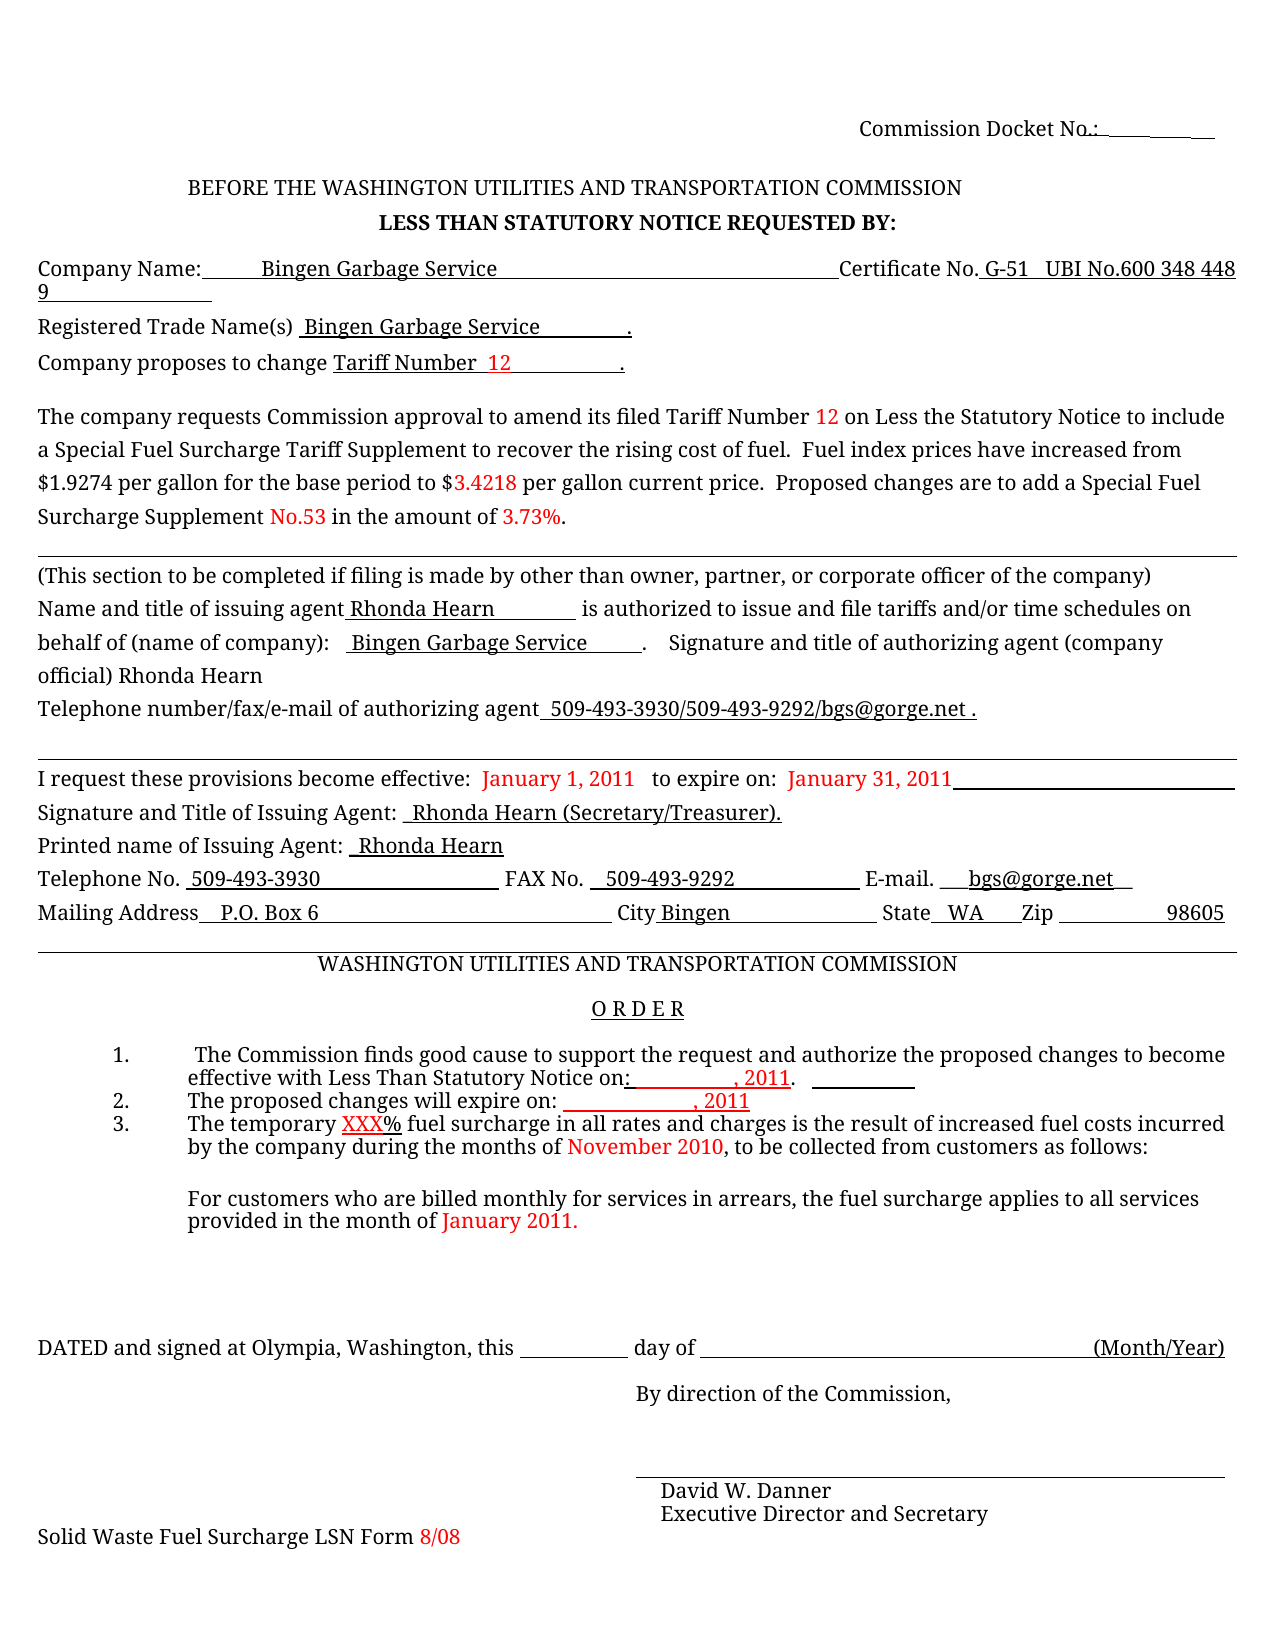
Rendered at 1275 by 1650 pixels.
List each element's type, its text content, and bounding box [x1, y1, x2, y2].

text Company Name: Bingen Garbage Service Certificate No. G-51 UBI No.600 348 448 9 [37, 258, 1237, 304]
text Solid Waste Fuel Surcharge LSN Form 8/08 [37, 1526, 1237, 1549]
text 3. The temporary XXX% fuel surcharge in all rates and charges is the result of increased fuel costs incurred by the company during the months of November 2010, to be collected from customers as follows: [112, 1113, 1237, 1159]
text Commission Docket No.: [37, 118, 1237, 141]
text I request these provisions become effective: to expire on: [37, 760, 1237, 793]
text 2. The proposed changes will expire on: , 2011 [37, 1090, 1237, 1113]
text (This section to be completed if filing is made by other than owner, partner, or corporate officer of the company) [37, 557, 1237, 590]
text LESS THAN STATUTORY NOTICE REQUESTED BY: [37, 212, 1237, 235]
text Registered Trade Name(s) Bingen Garbage Service . [37, 316, 1237, 339]
text Company proposes to change Tariff Number 12 . [37, 352, 1237, 374]
text The company requests Commission approval to amend its filed Tariff Number 12 on Less the Statutory Notice to include a Special Fuel Surcharge Tariff Supplement to recover the rising cost of fuel. Fuel index prices have increased from $1.9274 per gallon for the base period to $3.4218 per gallon current price. Proposed changes are to add a Special Fuel Surcharge Supplement No.53 in the amount of 3.73%. [37, 397, 1237, 531]
text Printed name of Issuing Agent: _Rhonda Hearn [37, 827, 1237, 860]
text By direction of the Commission, [37, 1383, 1237, 1406]
text Signature and Title of Issuing Agent: _Rhonda Hearn (Secretary/Treasurer). [37, 793, 1237, 827]
text 1. The Commission finds good cause to support the request and authorize the proposed changes to become [112, 1044, 1237, 1067]
text UTILITIES AND TRANSPORTATION COMMISSION [37, 953, 1237, 976]
text Name and title of issuing agent Rhonda Hearn is authorized to issue and file tariffs and/or time schedules on behalf of (name of company): Bingen Garbage Service . Signature and title of authorizing agent (company official) Rhonda Hearn [37, 590, 1237, 690]
text O R D E R [37, 998, 1237, 1021]
text David W. Danner [37, 1480, 1237, 1503]
text For customers who are billed monthly for services in arrears, the fuel surcharge applies to all services provided in the month of January 2011. [112, 1188, 1219, 1233]
text Telephone No. 509-493-3930 FAX No. 509-493-9292 E-mail. _____ [37, 860, 1237, 893]
text effective with Less Than Statutory Notice on: , 2011. [112, 1067, 1237, 1090]
text Mailing Address City Bingen State WA Zip 98605 [37, 893, 1237, 927]
text Executive Director and Secretary [37, 1503, 1237, 1526]
text DATED and signed at , this day of (Month/Year) [37, 1337, 1237, 1360]
text BEFORE THE UTILITIES AND TRANSPORTATION COMMISSION [187, 177, 1237, 199]
text Telephone number/fax/e-mail of authorizing agent 509-493-3930/509-493-9292/ . [37, 690, 1237, 723]
